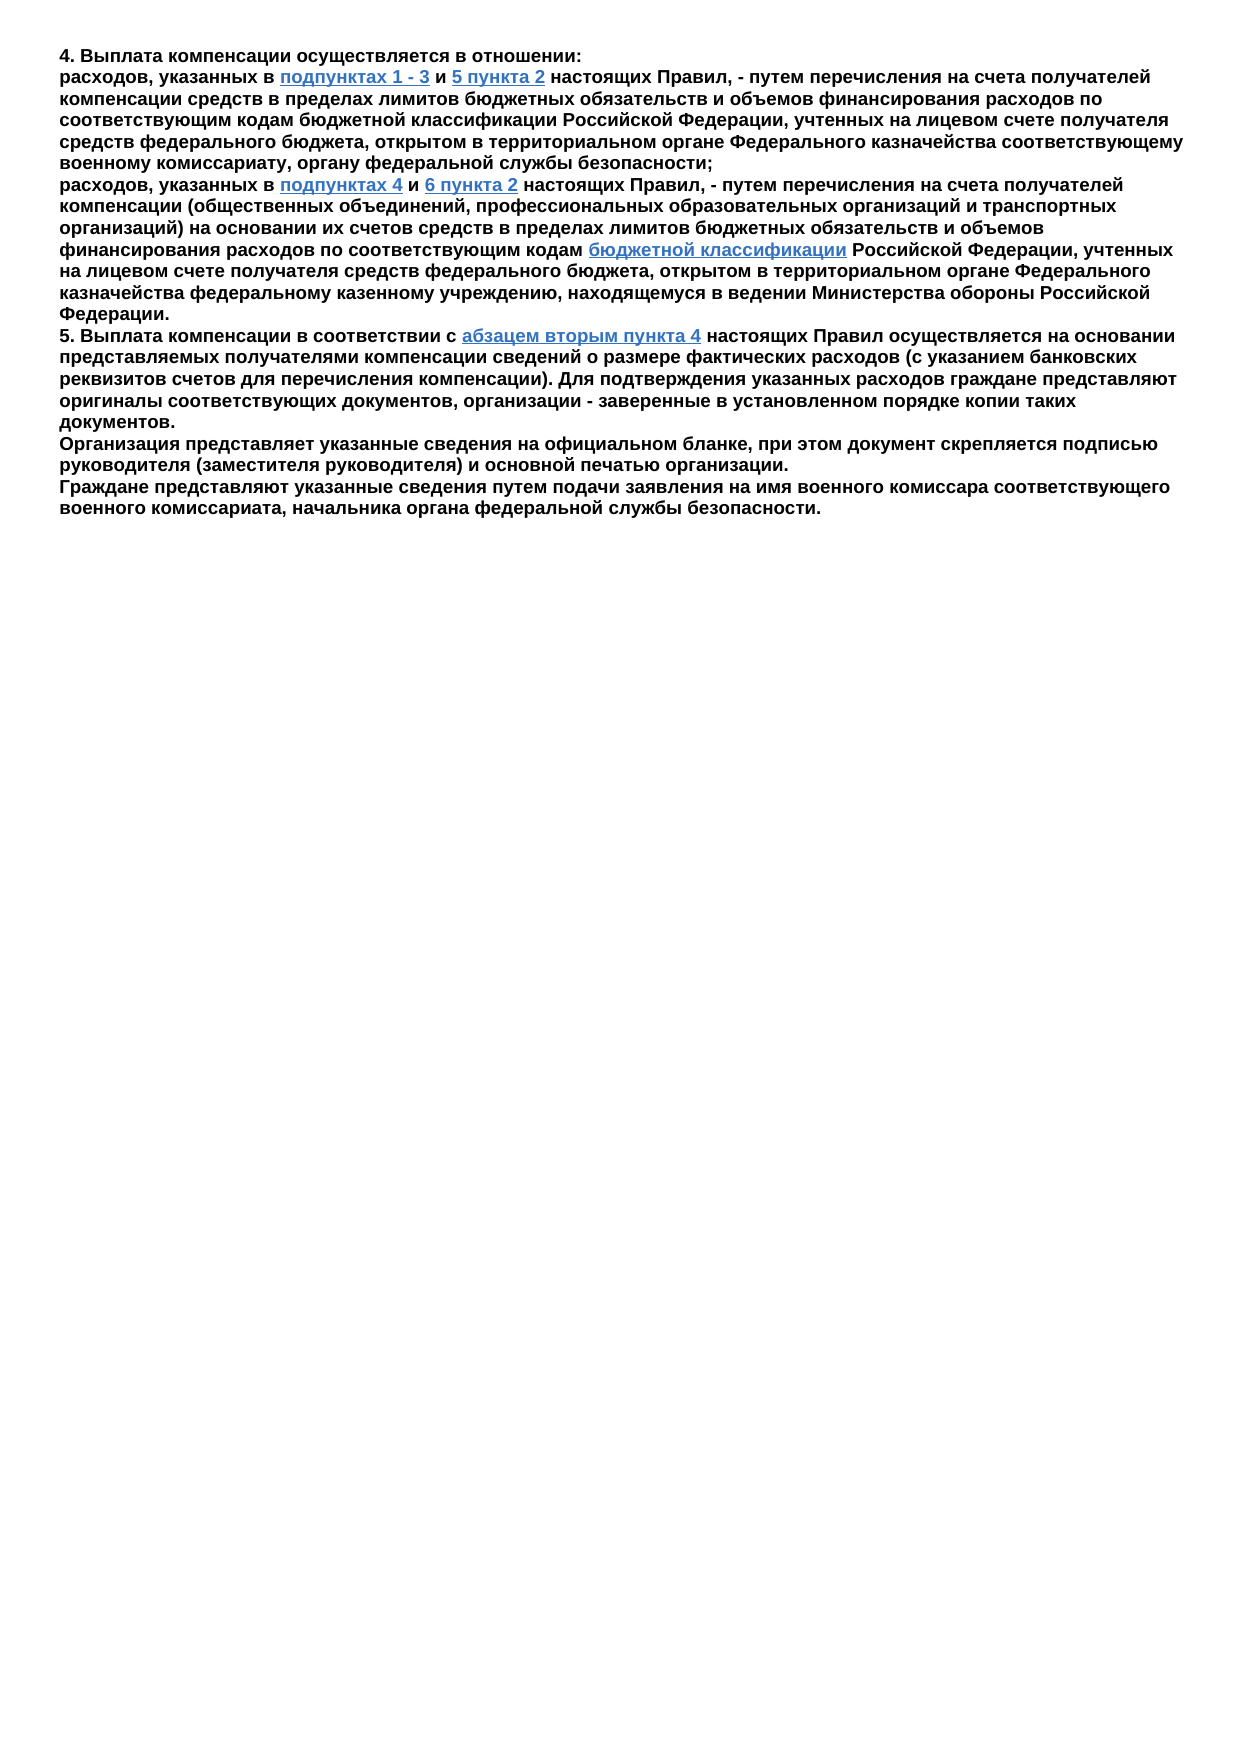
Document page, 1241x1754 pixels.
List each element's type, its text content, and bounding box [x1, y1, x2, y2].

text Граждане представляют указанные сведения путем подачи заявления на имя военного комиссара соответствующего военного комиссариата, начальника органа федеральной службы безопасности. [59, 476, 1196, 519]
text 4. Выплата компенсации осуществляется в отношении: [59, 44, 1196, 66]
text расходов, указанных в подпунктах 4 и 6 пункта 2 настоящих Правил, - путем перечисления на счета получателей компенсации (общественных объединений, профессиональных образовательных организаций и транспортных организаций) на основании их счетов средств в пределах лимитов бюджетных обязательств и объемов финансирования расходов по соответствующим кодам бюджетной классификации Российской Федерации, учтенных на лицевом счете получателя средств федерального бюджета, открытом в территориальном органе Федерального казначейства федеральному казенному учреждению, находящемуся в ведении Министерства обороны Российской Федерации. [59, 174, 1196, 325]
text расходов, указанных в подпунктах 1 - 3 и 5 пункта 2 настоящих Правил, - путем перечисления на счета получателей компенсации средств в пределах лимитов бюджетных обязательств и объемов финансирования расходов по соответствующим кодам бюджетной классификации Российской Федерации, учтенных на лицевом счете получателя средств федерального бюджета, открытом в территориальном органе Федерального казначейства соответствующему военному комиссариату, органу федеральной службы безопасности; [59, 66, 1196, 174]
text 5. Выплата компенсации в соответствии с абзацем вторым пункта 4 настоящих Правил осуществляется на основании представляемых получателями компенсации сведений о размере фактических расходов (с указанием банковских реквизитов счетов для перечисления компенсации). Для подтверждения указанных расходов граждане представляют оригиналы соответствующих документов, организации - заверенные в установленном порядке копии таких документов. [59, 325, 1196, 432]
text Организация представляет указанные сведения на официальном бланке, при этом документ скрепляется подписью руководителя (заместителя руководителя) и основной печатью организации. [59, 432, 1196, 476]
